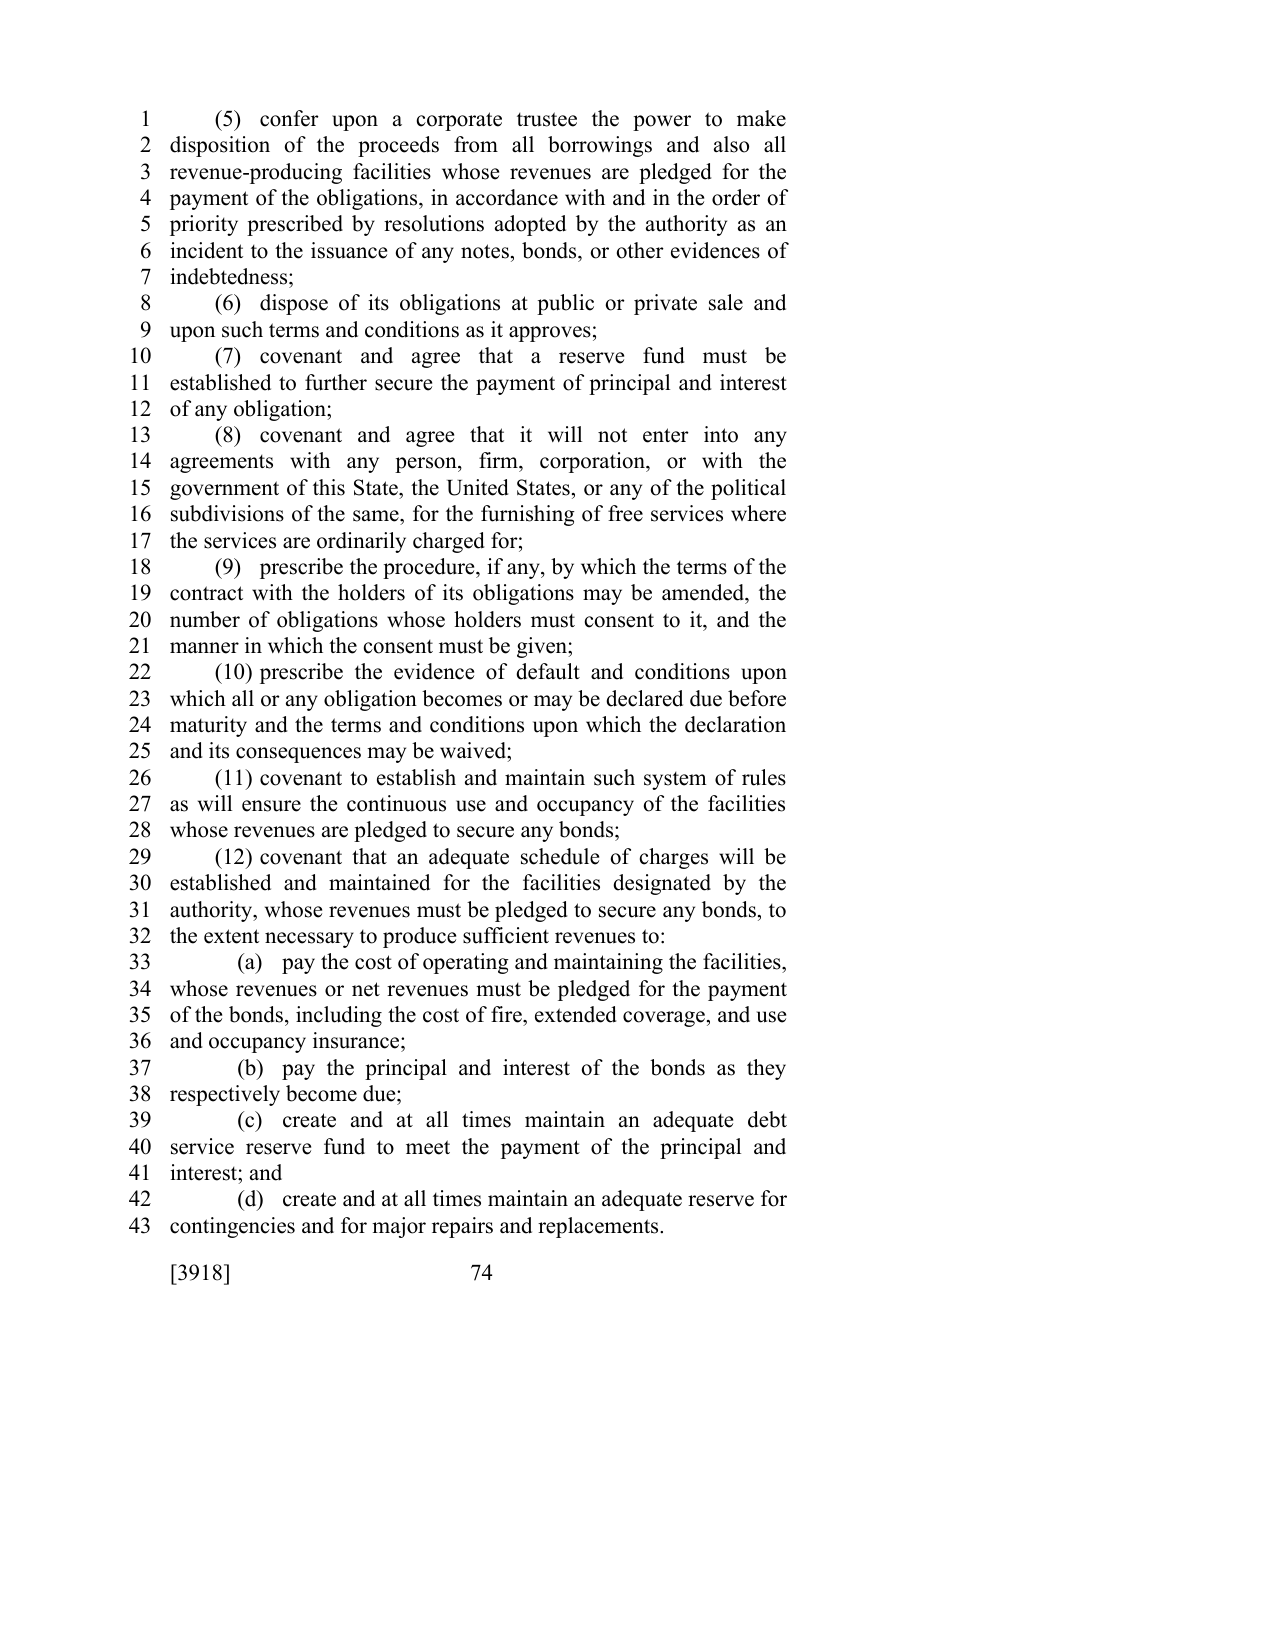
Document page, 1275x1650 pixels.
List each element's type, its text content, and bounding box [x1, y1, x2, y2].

text (10) prescribe the evidence of default and conditions upon which all or any obligation becomes or may be declared due before maturity and the terms and conditions upon which the declaration and its consequences may be waived; [169, 658, 787, 764]
text (c) create and at all times maintain an adequate debt service reserve fund to meet the payment of the principal and interest; and [169, 1106, 787, 1186]
text (11) covenant to establish and maintain such system of rules as will ensure the continuous use and occupancy of the facilities whose revenues are pledged to secure any bonds; [169, 764, 787, 843]
text (7) covenant and agree that a reserve fund must be established to further secure the payment of principal and interest of any obligation; [169, 342, 787, 421]
text (d) create and at all times maintain an adequate reserve for contingencies and for major repairs and replacements. [169, 1186, 787, 1238]
text (b) pay the principal and interest of the bonds as they respectively become due; [169, 1054, 787, 1106]
text (5) confer upon a corporate trustee the power to make disposition of the proceeds from all borrowings and also all revenue-producing facilities whose revenues are pledged for the payment of the obligations, in accordance with and in the order of priority prescribed by resolutions adopted by the authority as an incident to the issuance of any notes, bonds, or other evidences of indebtedness; [169, 105, 787, 289]
text (6) dispose of its obligations at public or private sale and upon such terms and conditions as it approves; [169, 289, 787, 342]
text (a) pay the cost of operating and maintaining the facilities, whose revenues or net revenues must be pledged for the payment of the bonds, including the cost of fire, extended coverage, and use and occupancy insurance; [169, 948, 787, 1054]
text (12) covenant that an adequate schedule of charges will be established and maintained for the facilities designated by the authority, whose revenues must be pledged to secure any bonds, to the extent necessary to produce sufficient revenues to: [169, 843, 787, 948]
text (8) covenant and agree that it will not enter into any agreements with any person, firm, corporation, or with the government of this State, the United States, or any of the political subdivisions of the same, for the furnishing of free services where the services are ordinarily charged for; [169, 421, 787, 553]
text (9) prescribe the procedure, if any, by which the terms of the contract with the holders of its obligations may be amended, the number of obligations whose holders must consent to it, and the manner in which the consent must be given; [169, 553, 787, 658]
